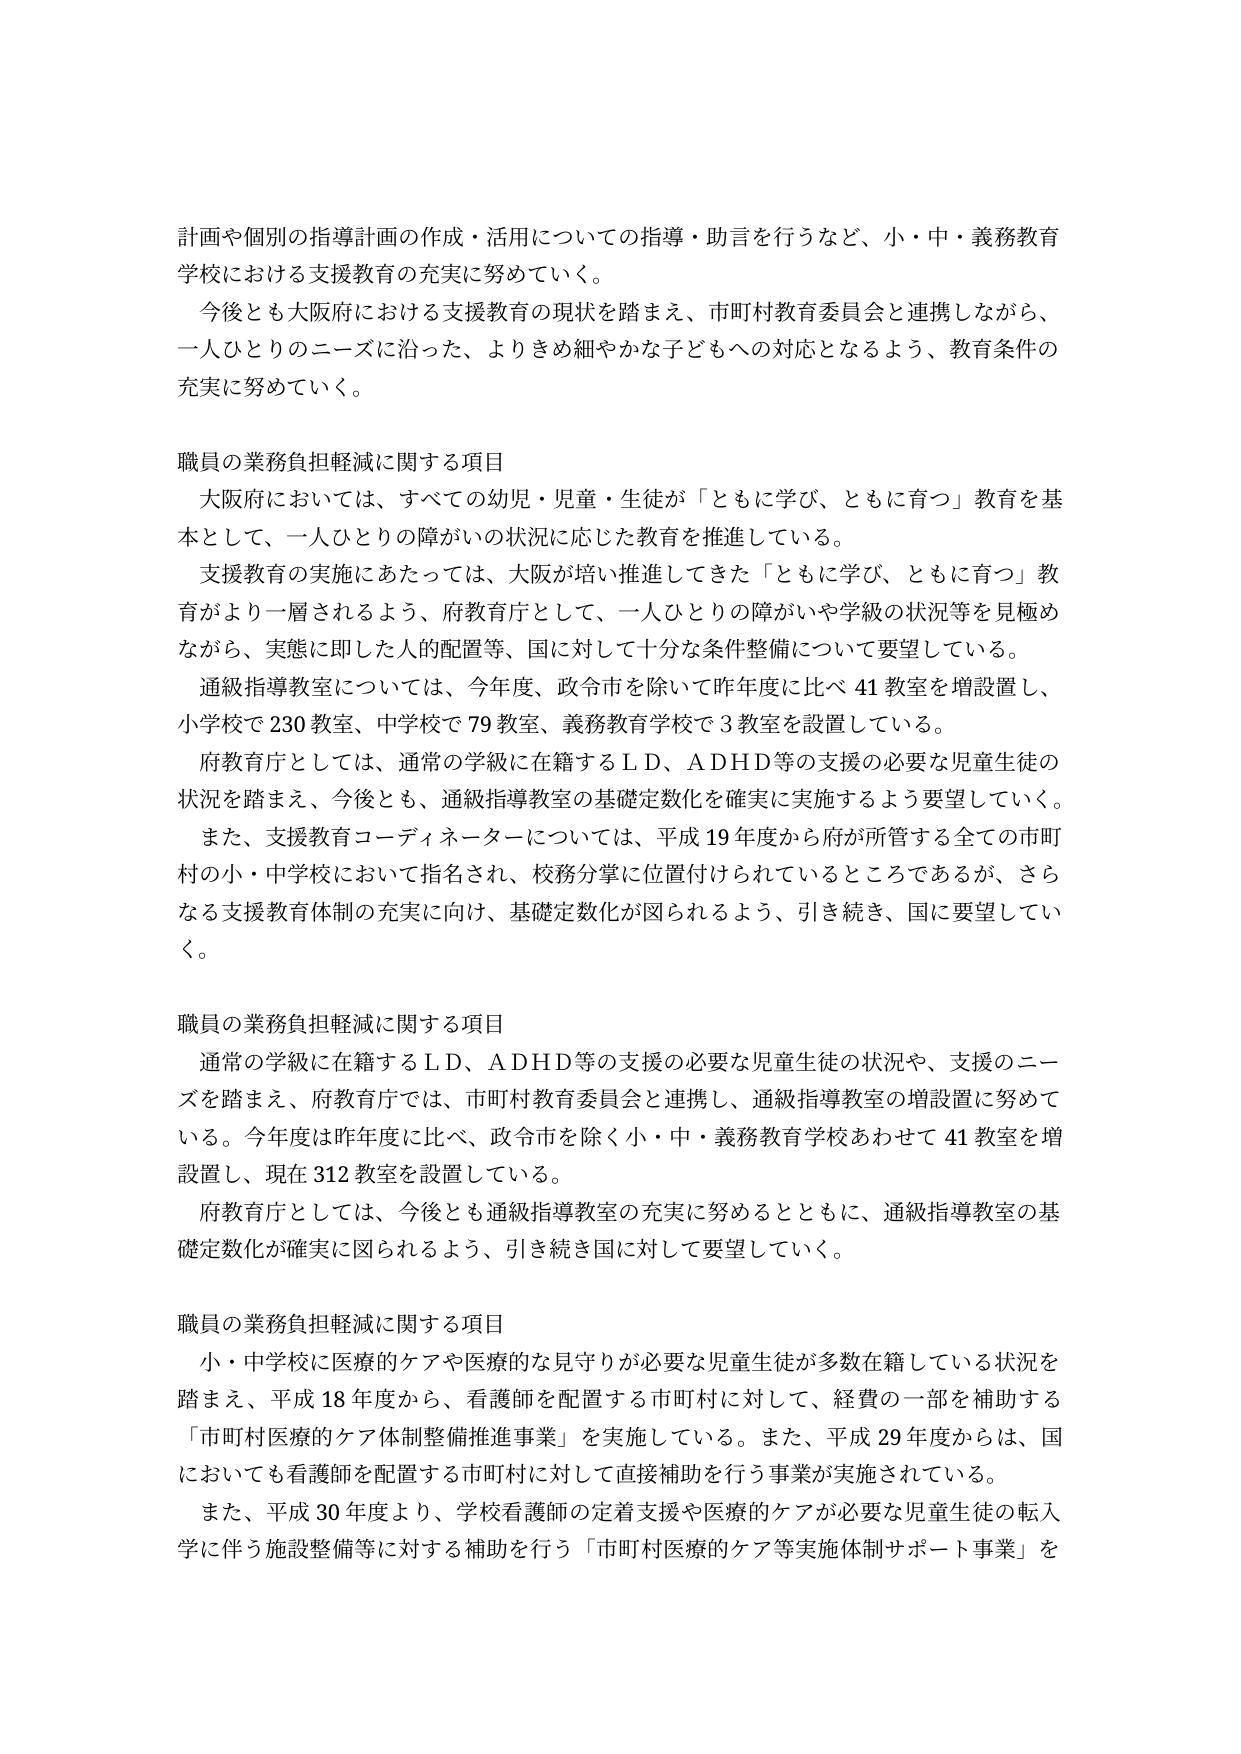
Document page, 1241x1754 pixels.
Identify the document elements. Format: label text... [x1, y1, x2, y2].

text 通級指導教室については、今年度、政令市を除いて昨年度に比べ41教室を増設置し、小学校で230教室、中学校で79教室、義務教育学校で３教室を設置している。 [177, 667, 1063, 742]
text 今後とも大阪府における支援教育の現状を踏まえ、市町村教育委員会と連携しながら、一人ひとりのニーズに沿った、よりきめ細やかな子どもへの対応となるよう、教育条件の充実に努めていく。 [177, 292, 1063, 404]
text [177, 217, 1063, 292]
text 職員の業務負担軽減に関する項目 [177, 1004, 1063, 1042]
text 小・中学校に医療的ケアや医療的な見守りが必要な児童生徒が多数在籍している状況を踏まえ、平成18年度から、看護師を配置する市町村に対して、経費の一部を補助する「市町村医療的ケア体制整備推進事業」を実施している。また、平成29年度からは、国においても看護師を配置する市町村に対して直接補助を行う事業が実施されている。 [177, 1342, 1063, 1492]
text 職員の業務負担軽減に関する項目 [177, 1304, 1063, 1342]
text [177, 1492, 1063, 1567]
text 府教育庁としては、通常の学級に在籍するＬＤ、ＡＤＨＤ等の支援の必要な児童生徒の状況を踏まえ、今後とも、通級指導教室の基礎定数化を確実に実施するよう要望していく。 [177, 742, 1063, 817]
text 大阪府においては、すべての幼児・児童・生徒が「ともに学び、ともに育つ」教育を基本として、一人ひとりの障がいの状況に応じた教育を推進している。 [177, 479, 1063, 554]
text 支援教育の実施にあたっては、大阪が培い推進してきた「ともに学び、ともに育つ」教育がより一層されるよう、府教育庁として、一人ひとりの障がいや学級の状況等を見極めながら、実態に即した人的配置等、国に対して十分な条件整備について要望している。 [177, 554, 1063, 667]
text 通常の学級に在籍するＬＤ、ＡＤＨＤ等の支援の必要な児童生徒の状況や、支援のニーズを踏まえ、府教育庁では、市町村教育委員会と連携し、通級指導教室の増設置に努めている。今年度は昨年度に比べ、政令市を除く小・中・義務教育学校あわせて41教室を増設置し、現在312教室を設置している。 [177, 1042, 1063, 1192]
text 職員の業務負担軽減に関する項目 [177, 442, 1063, 479]
text また、支援教育コーディネーターについては、平成19年度から府が所管する全ての市町村の小・中学校において指名され、校務分掌に位置付けられているところであるが、さらなる支援教育体制の充実に向け、基礎定数化が図られるよう、引き続き、国に要望していく。 [177, 817, 1063, 967]
text 府教育庁としては、今後とも通級指導教室の充実に努めるとともに、通級指導教室の基礎定数化が確実に図られるよう、引き続き国に対して要望していく。 [177, 1192, 1063, 1267]
